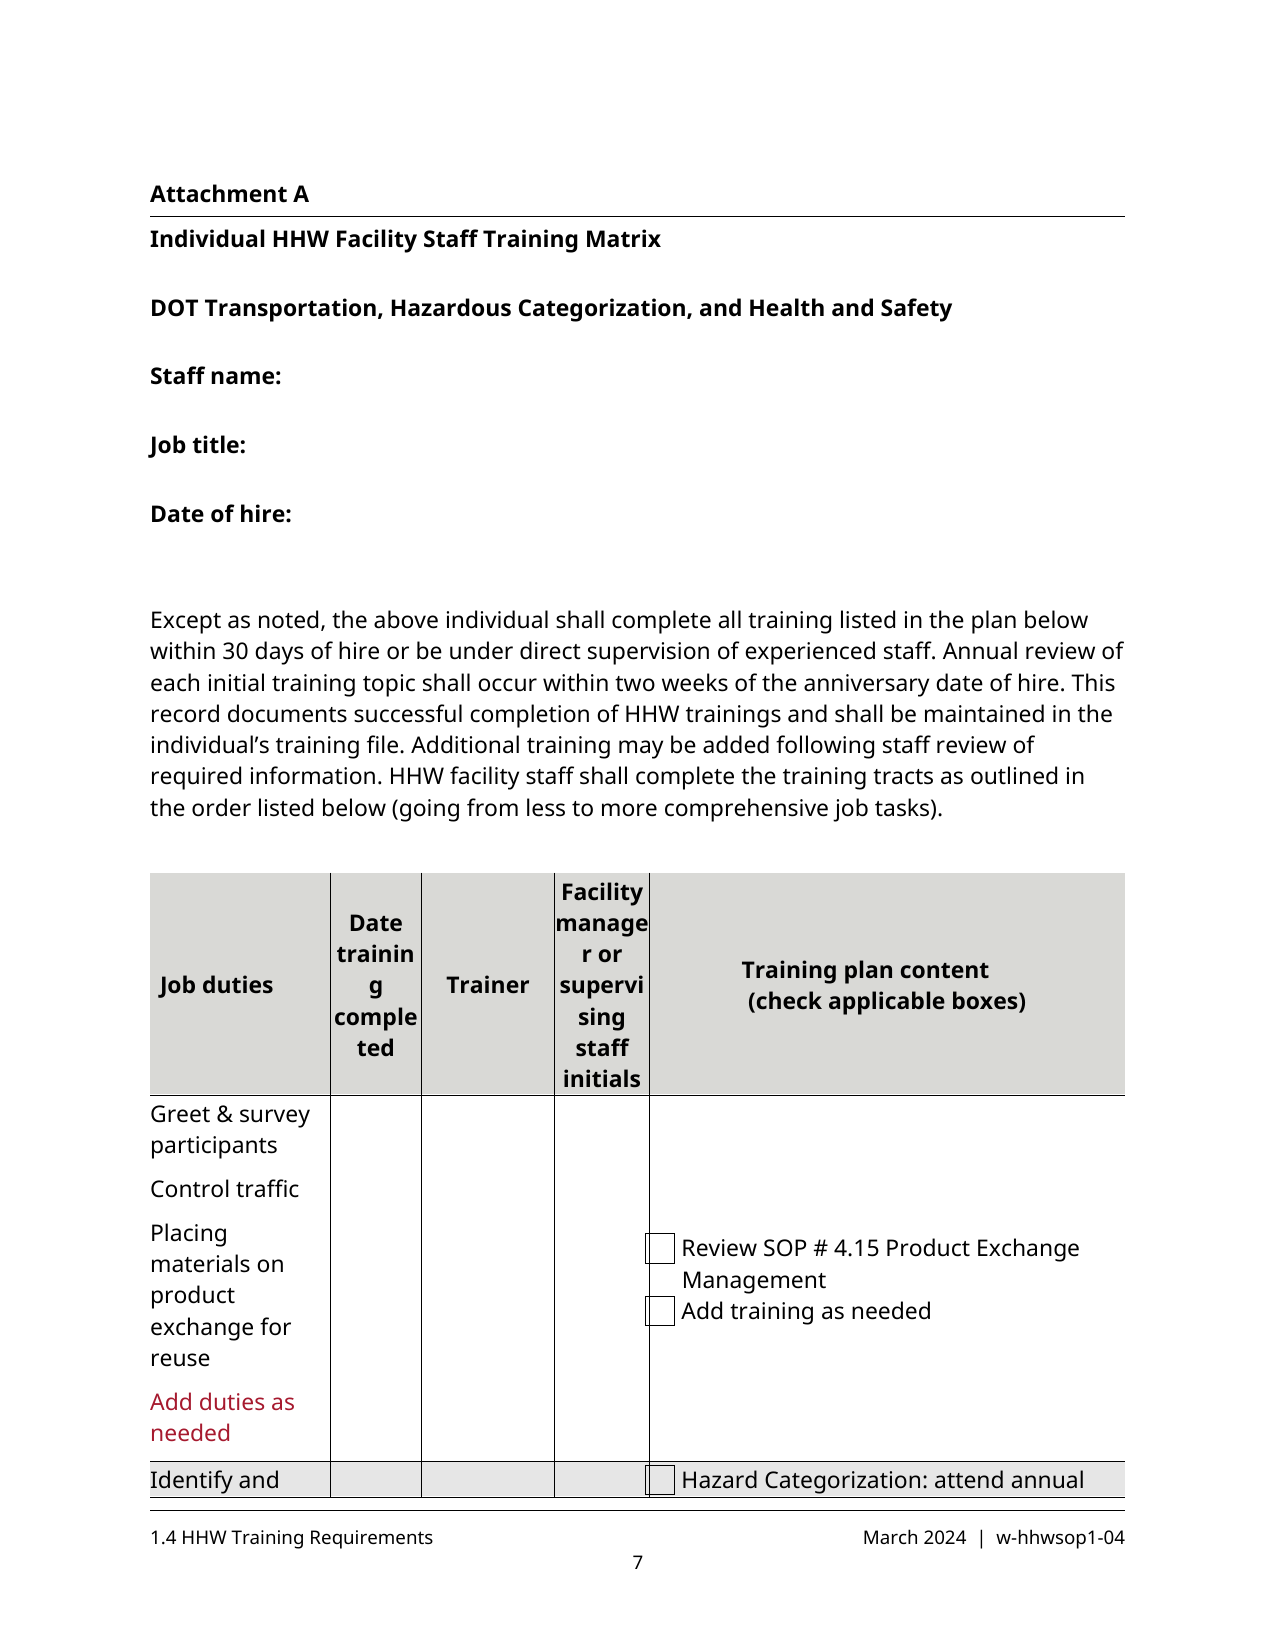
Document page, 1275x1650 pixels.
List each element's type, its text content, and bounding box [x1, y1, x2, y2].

table_cell [422, 1462, 554, 1496]
subtitle Date of hire: [150, 498, 1125, 529]
table_cell Greet & survey participants Control traffic Placing materials on product exchange for reuse Add duties as needed [150, 1096, 330, 1461]
subtitle DOT Transportation, Hazardous Categorization, and Health and Safety [150, 291, 1125, 323]
table_header Date training completed [331, 873, 421, 1094]
table_header Training plan content (check applicable boxes) [650, 873, 1125, 1094]
table_cell [331, 1096, 421, 1461]
table_header Facility manager or supervising staff initials [555, 873, 649, 1094]
table_cell [555, 1096, 649, 1461]
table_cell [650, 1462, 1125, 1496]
text Except as noted, the above individual shall complete all training listed in the plan below within 30 days of hire or be under direct supervision of experienced staff. Annual review of each initial training topic shall occur within two weeks of the anniversary date of hire. This record documents successful completion of HHW trainings and shall be maintained in the individual’s training file. Additional training may be added following staff review of required information. HHW facility staff shall complete the training tracts as outlined in the order listed below (going from less to more comprehensive job tasks). [150, 604, 1125, 823]
subtitle Job title: [150, 429, 1125, 460]
subtitle Individual HHW Facility Staff Training Matrix [150, 223, 1125, 254]
table_cell [331, 1462, 421, 1496]
table_cell Review SOP # 4.15 Product Exchange Management Add training as needed [650, 1096, 1125, 1461]
table_cell [555, 1462, 649, 1496]
table_header Trainer [422, 873, 554, 1094]
subtitle Attachment A [150, 178, 1125, 216]
table_header Job duties [150, 873, 330, 1094]
table_cell [422, 1096, 554, 1461]
subtitle Staff name: [150, 360, 1125, 391]
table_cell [150, 1462, 330, 1496]
